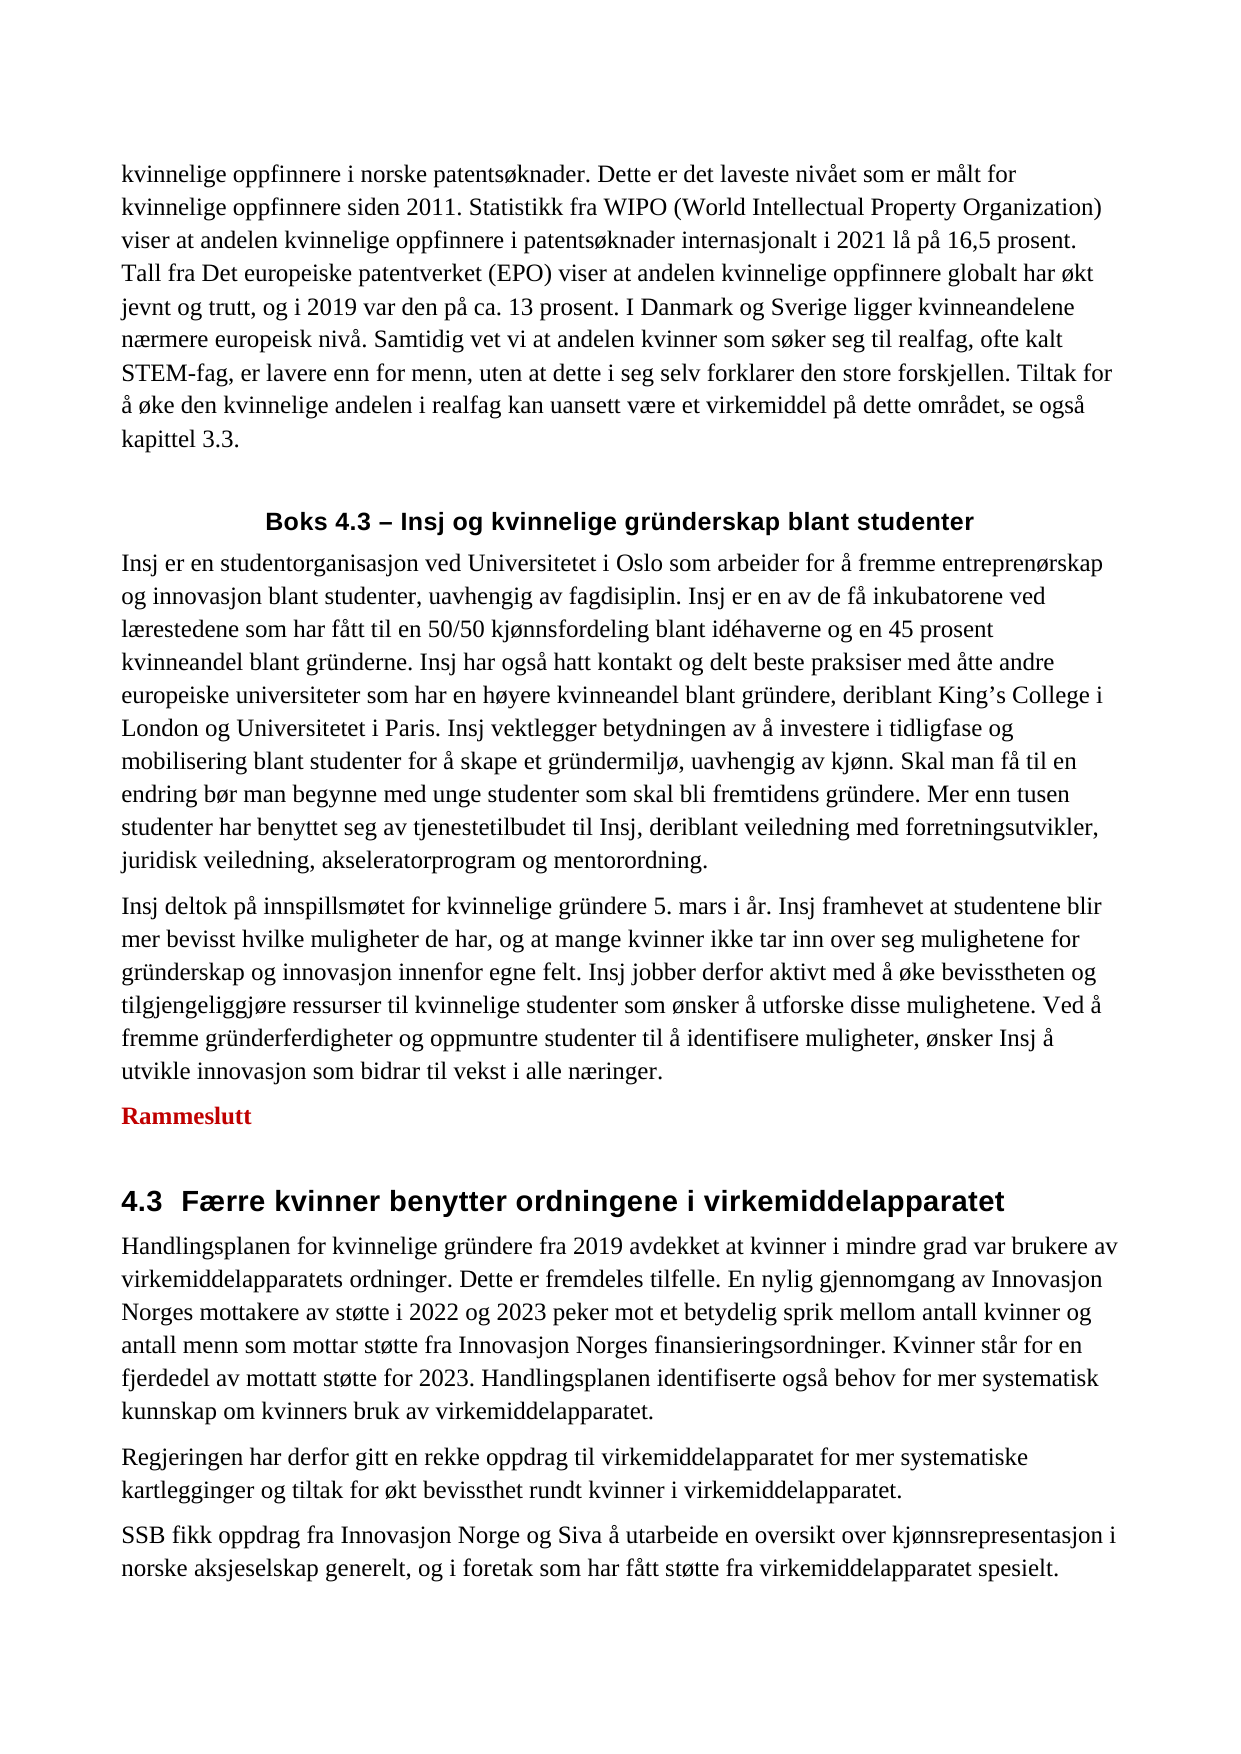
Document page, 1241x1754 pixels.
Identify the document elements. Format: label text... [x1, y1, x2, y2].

text Handlingsplanen for kvinnelige gründere fra 2019 avdekket at kvinner i mindre grad var brukere av virkemiddelapparatets ordninger. Dette er fremdeles tilfelle. En nylig gjennomgang av Innovasjon Norges mottakere av støtte i 2022 og 2023 peker mot et betydelig sprik mellom antall kvinner og antall menn som mottar støtte fra Innovasjon Norges finansieringsordninger. Kvinner står for en fjerdedel av mottatt støtte for 2023. Handlingsplanen identifiserte også behov for mer systematisk kunnskap om kvinners bruk av virkemiddelapparatet. [121, 1231, 1119, 1425]
text – Insj og kvinnelige gründerskap blant studenter [121, 507, 1119, 535]
text Regjeringen har derfor gitt en rekke oppdrag til virkemiddelapparatet for mer systematiske kartlegginger og tiltak for økt bevissthet rundt kvinner i virkemiddelapparatet. [121, 1442, 1119, 1504]
subtitle Færre kvinner benytter ordningene i virkemiddelapparatet [121, 1184, 1119, 1218]
text SSB fikk oppdrag fra Innovasjon Norge og Siva å utarbeide en oversikt over kjønnsrepresentasjon i norske aksjeselskap generelt, og i foretak som har fått støtte fra virkemiddelapparatet spesielt. [121, 1520, 1119, 1582]
text Insj er en studentorganisasjon ved Universitetet i Oslo som arbeider for å fremme entreprenørskap og innovasjon blant studenter, uavhengig av fagdisiplin. Insj er en av de få inkubatorene ved lærestedene som har fått til en 50/50 kjønnsfordeling blant idéhaverne og en 45 prosent kvinneandel blant gründerne. Insj har også hatt kontakt og delt beste praksiser med åtte andre europeiske universiteter som har en høyere kvinneandel blant gründere, deriblant King’s College i London og Universitetet i Paris. Insj vektlegger betydningen av å investere i tidligfase og mobilisering blant studenter for å skape et gründermiljø, uavhengig av kjønn. Skal man få til en endring bør man begynne med unge studenter som skal bli fremtidens gründere. Mer enn tusen studenter har benyttet seg av tjenestetilbudet til Insj, deriblant veiledning med forretningsutvikler, juridisk veiledning, akseleratorprogram og mentorordning. [121, 548, 1119, 874]
text Rammeslutt [121, 1101, 1119, 1130]
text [121, 159, 1119, 452]
text Insj deltok på innspillsmøtet for kvinnelige gründere 5. mars i år. Insj framhevet at studentene blir mer bevisst hvilke muligheter de har, og at mange kvinner ikke tar inn over seg mulighetene for gründerskap og innovasjon innenfor egne felt. Insj jobber derfor aktivt med å øke bevisstheten og tilgjengeliggjøre ressurser til kvinnelige studenter som ønsker å utforske disse mulighetene. Ved å fremme gründerferdigheter og oppmuntre studenter til å identifisere muligheter, ønsker Insj å utvikle innovasjon som bidrar til vekst i alle næringer. [121, 891, 1119, 1084]
